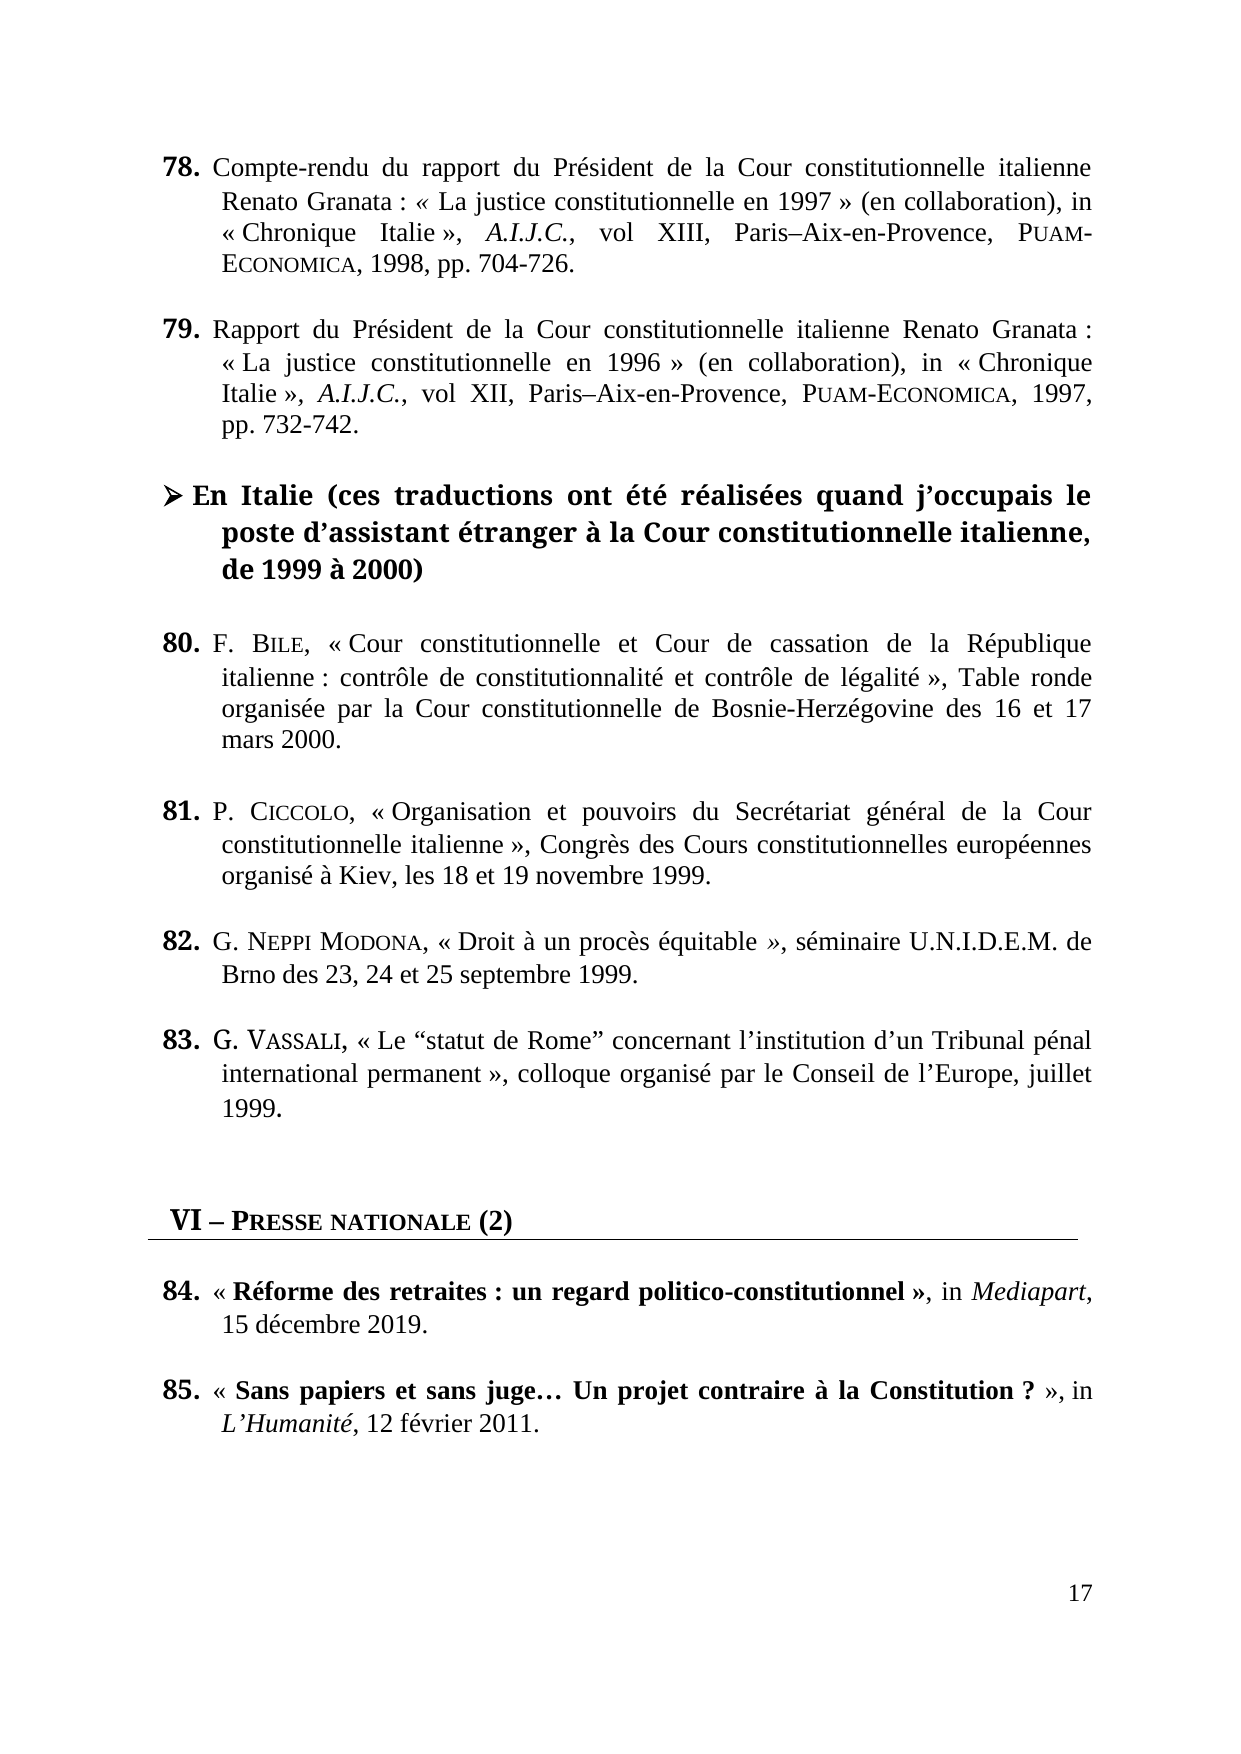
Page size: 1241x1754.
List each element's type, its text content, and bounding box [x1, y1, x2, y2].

list En Italie (ces traductions ont été réalisées quand j’occupais le poste d’assistant étranger à la Cour constitutionnelle italienne, de 1999 à 2000) [162, 476, 1092, 587]
list F. Bile, « Cour constitutionnelle et Cour de cassation de la République italienne : contrôle de constitutionnalité et contrôle de légalité », Table ronde organisée par la Cour constitutionnelle de Bosnie-Herzégovine des 16 et 17 mars 2000. [162, 624, 1092, 754]
list Compte-rendu du rapport du Président de la Cour constitutionnelle italienne Renato Granata : « La justice constitutionnelle en 1997 » (en collaboration), in « Chronique Italie », A.I.J.C., vol XIII, Paris–Aix-en-Provence, Puam-Economica, 1998, pp. 704-726. [162, 148, 1092, 278]
list P. Ciccolo, « Organisation et pouvoirs du Secrétariat général de la Cour constitutionnelle italienne », Congrès des Cours constitutionnelles européennes organisé à Kiev, les 18 et 19 novembre 1999. [162, 791, 1092, 890]
list Rapport du Président de la Cour constitutionnelle italienne Renato Granata : « La justice constitutionnelle en 1996 » (en collaboration), in « Chronique Italie », A.I.J.C., vol XII, Paris–Aix-en-Provence, Puam-Economica, 1997, pp. 732-742. [162, 309, 1092, 439]
list G. Neppi Modona, « Droit à un procès équitable », séminaire U.N.I.D.E.M. de Brno des 23, 24 et 25 septembre 1999. [162, 921, 1092, 989]
list « Sans papiers et sans juge… Un projet contraire à la Constitution ? », in L’Humanité, 12 février 2011. [162, 1370, 1092, 1438]
list « Réforme des retraites : un regard politico-constitutionnel », in Mediapart, 15 décembre 2019. [162, 1271, 1092, 1339]
table_header VI – Presse nationale (2) [148, 1199, 1078, 1239]
list G. Vassali, « Le “statut de Rome” concernant l’institution d’un Tribunal pénal international permanent », colloque organisé par le Conseil de l’Europe, juillet 1999. [162, 1021, 1092, 1125]
